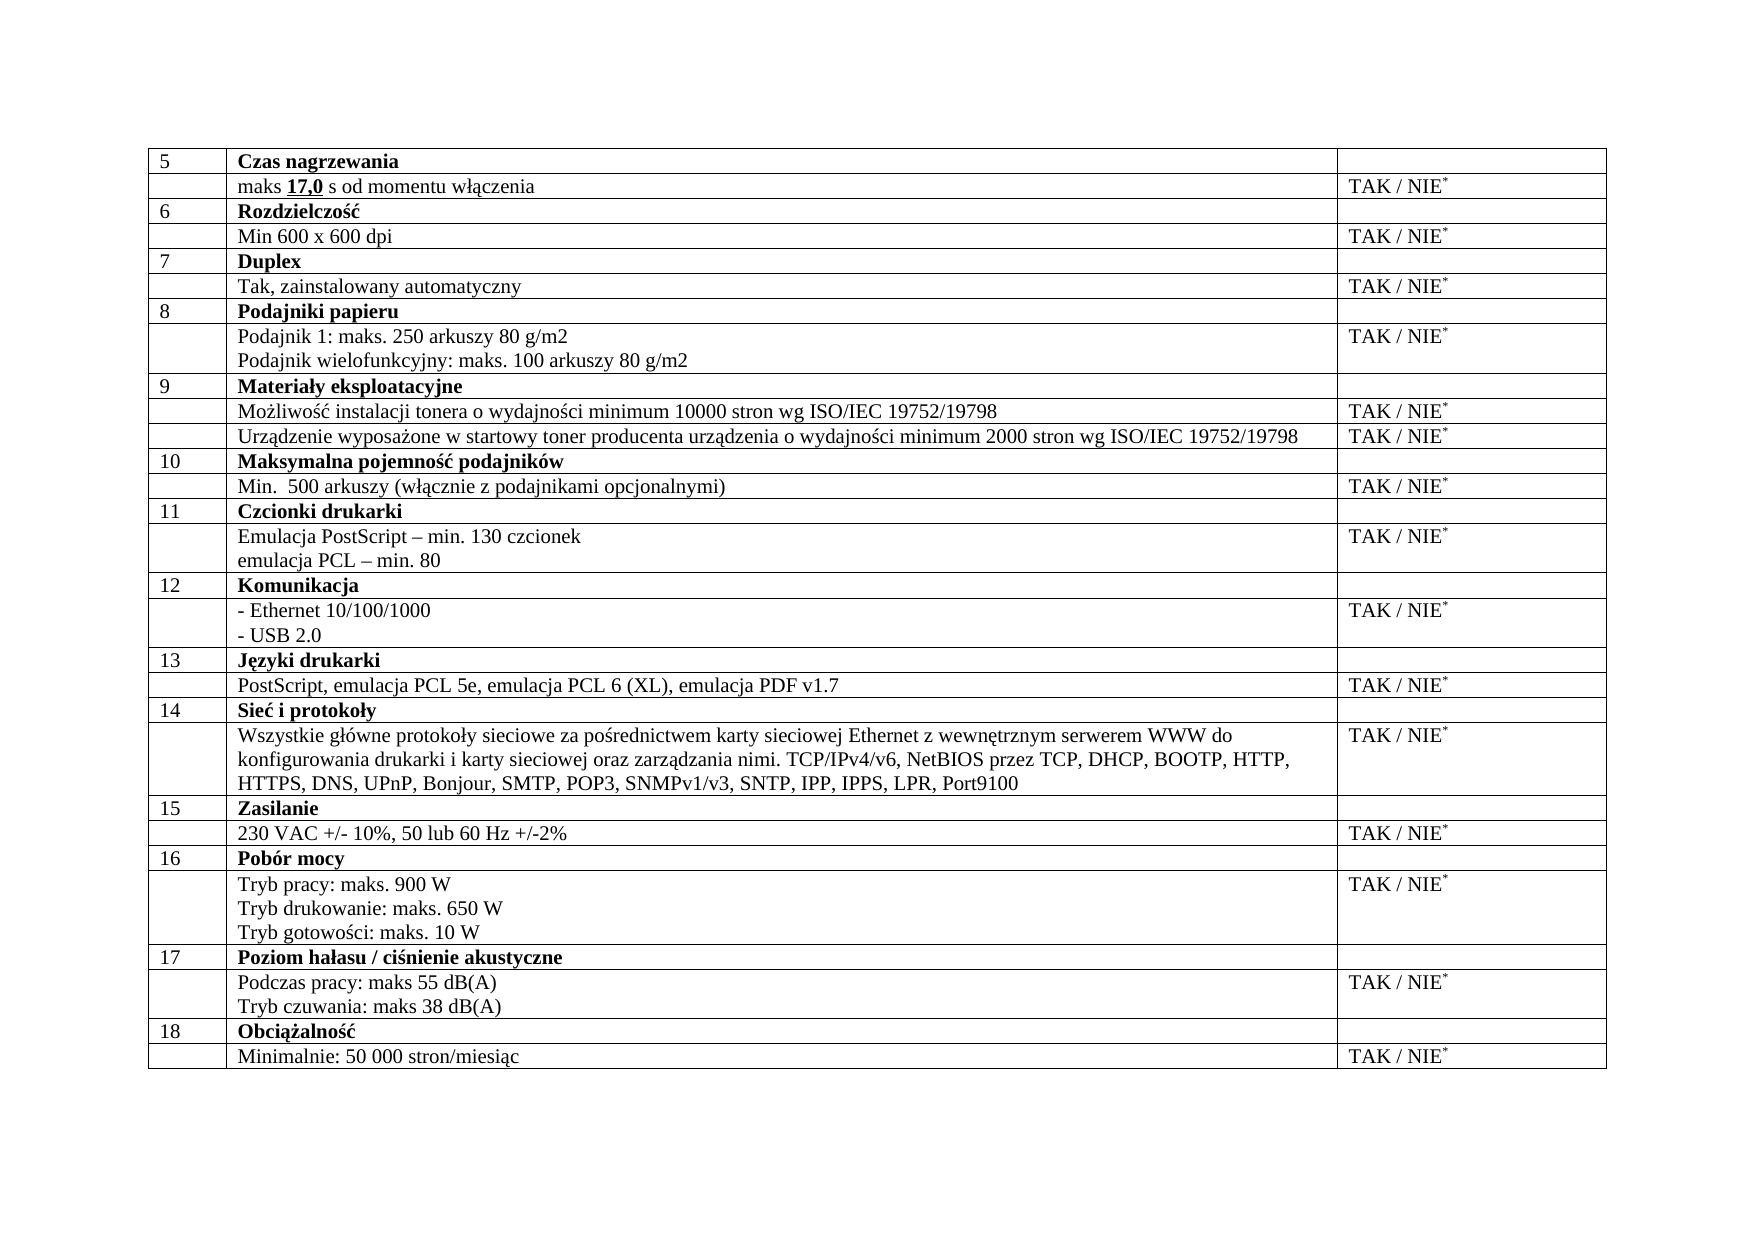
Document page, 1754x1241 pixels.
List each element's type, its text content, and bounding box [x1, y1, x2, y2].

table_cell 12 [149, 573, 226, 597]
table_cell Tak, zainstalowany automatyczny [227, 274, 1337, 298]
table_cell [149, 424, 226, 448]
table_cell Wszystkie główne protokoły sieciowe za pośrednictwem karty sieciowej Ethernet z wewnętrznym serwerem WWW do konfigurowania drukarki i karty sieciowej oraz zarządzania nimi. TCP/IPv4/v6, NetBIOS przez TCP, DHCP, BOOTP, HTTP, HTTPS, DNS, UPnP, Bonjour, SMTP, POP3, SNMPv1/v3, SNTP, IPP, IPPS, LPR, Port9100 [227, 723, 1337, 795]
table_cell TAK / NIE* [1338, 474, 1606, 498]
table_cell TAK / NIE* [1338, 424, 1606, 448]
table_cell TAK / NIE* [1338, 1044, 1606, 1068]
table_cell Rozdzielczość [227, 199, 1337, 223]
table_cell [149, 324, 226, 372]
table_cell TAK / NIE* [1338, 174, 1606, 198]
table_cell Materiały eksploatacyjne [227, 374, 1337, 398]
table_cell [149, 524, 226, 572]
table_cell [1338, 499, 1606, 523]
table_cell TAK / NIE* [1338, 224, 1606, 248]
table_cell Podczas pracy: maks 55 dB(A) Tryb czuwania: maks 38 dB(A) [227, 970, 1337, 1018]
table_cell Duplex [227, 249, 1337, 273]
table_cell [149, 970, 226, 1018]
table_cell 17 [149, 945, 226, 969]
table_cell Podajnik 1: maks. 250 arkuszy 80 g/m2 Podajnik wielofunkcyjny: maks. 100 arkuszy 80 g/m2 [227, 324, 1337, 372]
table_cell PostScript, emulacja PCL 5e, emulacja PCL 6 (XL), emulacja PDF v1.7 [227, 673, 1337, 697]
table_cell TAK / NIE* [1338, 970, 1606, 1018]
table_cell 5 [149, 149, 226, 173]
table_cell 9 [149, 374, 226, 398]
table_cell Min. 500 arkuszy (włącznie z podajnikami opcjonalnymi) [227, 474, 1337, 498]
table_cell Urządzenie wyposażone w startowy toner producenta urządzenia o wydajności minimum 2000 stron wg ISO/IEC 19752/19798 [227, 424, 1337, 448]
table_cell Poziom hałasu / ciśnienie akustyczne [227, 945, 1337, 969]
table_cell Emulacja PostScript – min. 130 czcionek emulacja PCL – min. 80 [227, 524, 1337, 572]
table_cell TAK / NIE* [1338, 324, 1606, 372]
table_cell TAK / NIE* [1338, 399, 1606, 423]
table_cell 7 [149, 249, 226, 273]
table_cell maks 17,0 s od momentu włączenia [227, 174, 1337, 198]
table_cell [149, 821, 226, 845]
table_cell TAK / NIE* [1338, 821, 1606, 845]
table_cell [149, 274, 226, 298]
table_cell [1338, 698, 1606, 722]
table_cell [1338, 573, 1606, 597]
table_cell 6 [149, 199, 226, 223]
table_cell [1338, 249, 1606, 273]
table_cell Minimalnie: 50 000 stron/miesiąc [227, 1044, 1337, 1068]
table_cell Czcionki drukarki [227, 499, 1337, 523]
table_cell Obciążalność [227, 1019, 1337, 1043]
table_cell Komunikacja [227, 573, 1337, 597]
table_cell TAK / NIE* [1338, 673, 1606, 697]
table_cell [149, 871, 226, 944]
table_cell [149, 673, 226, 697]
table_cell [1338, 299, 1606, 323]
table_cell 15 [149, 796, 226, 820]
table_cell 230 VAC +/- 10%, 50 lub 60 Hz +/-2% [227, 821, 1337, 845]
table_cell [1338, 796, 1606, 820]
table_cell [1338, 945, 1606, 969]
table_cell Podajniki papieru [227, 299, 1337, 323]
table_cell [1338, 846, 1606, 870]
table_cell 8 [149, 299, 226, 323]
table_cell 10 [149, 449, 226, 473]
table_cell 11 [149, 499, 226, 523]
table_cell TAK / NIE* [1338, 274, 1606, 298]
table_cell [1338, 449, 1606, 473]
table_cell Min 600 x 600 dpi [227, 224, 1337, 248]
table_cell 18 [149, 1019, 226, 1043]
table_cell [1338, 1019, 1606, 1043]
table_cell Możliwość instalacji tonera o wydajności minimum 10000 stron wg ISO/IEC 19752/19798 [227, 399, 1337, 423]
table_cell [149, 174, 226, 198]
table_cell TAK / NIE* [1338, 871, 1606, 944]
table_cell [1338, 374, 1606, 398]
table_cell TAK / NIE* [1338, 599, 1606, 647]
table_cell TAK / NIE* [1338, 723, 1606, 795]
table_cell [149, 723, 226, 795]
table_cell Sieć i protokoły [227, 698, 1337, 722]
table_cell 14 [149, 698, 226, 722]
table_cell 16 [149, 846, 226, 870]
table_cell [149, 224, 226, 248]
table_cell Maksymalna pojemność podajników [227, 449, 1337, 473]
table_cell Czas nagrzewania [227, 149, 1337, 173]
table_cell [1338, 648, 1606, 672]
table_cell 13 [149, 648, 226, 672]
table_cell [149, 1044, 226, 1068]
table_cell [149, 474, 226, 498]
table_cell [149, 399, 226, 423]
table_cell Pobór mocy [227, 846, 1337, 870]
table_cell Tryb pracy: maks. 900 W Tryb drukowanie: maks. 650 W Tryb gotowości: maks. 10 W [227, 871, 1337, 944]
table_cell [1338, 199, 1606, 223]
table_cell Zasilanie [227, 796, 1337, 820]
table_cell [149, 599, 226, 647]
table_cell Języki drukarki [227, 648, 1337, 672]
table_cell [1338, 149, 1606, 173]
table_cell TAK / NIE* [1338, 524, 1606, 572]
table_cell - Ethernet 10/100/1000 - USB 2.0 [227, 599, 1337, 647]
